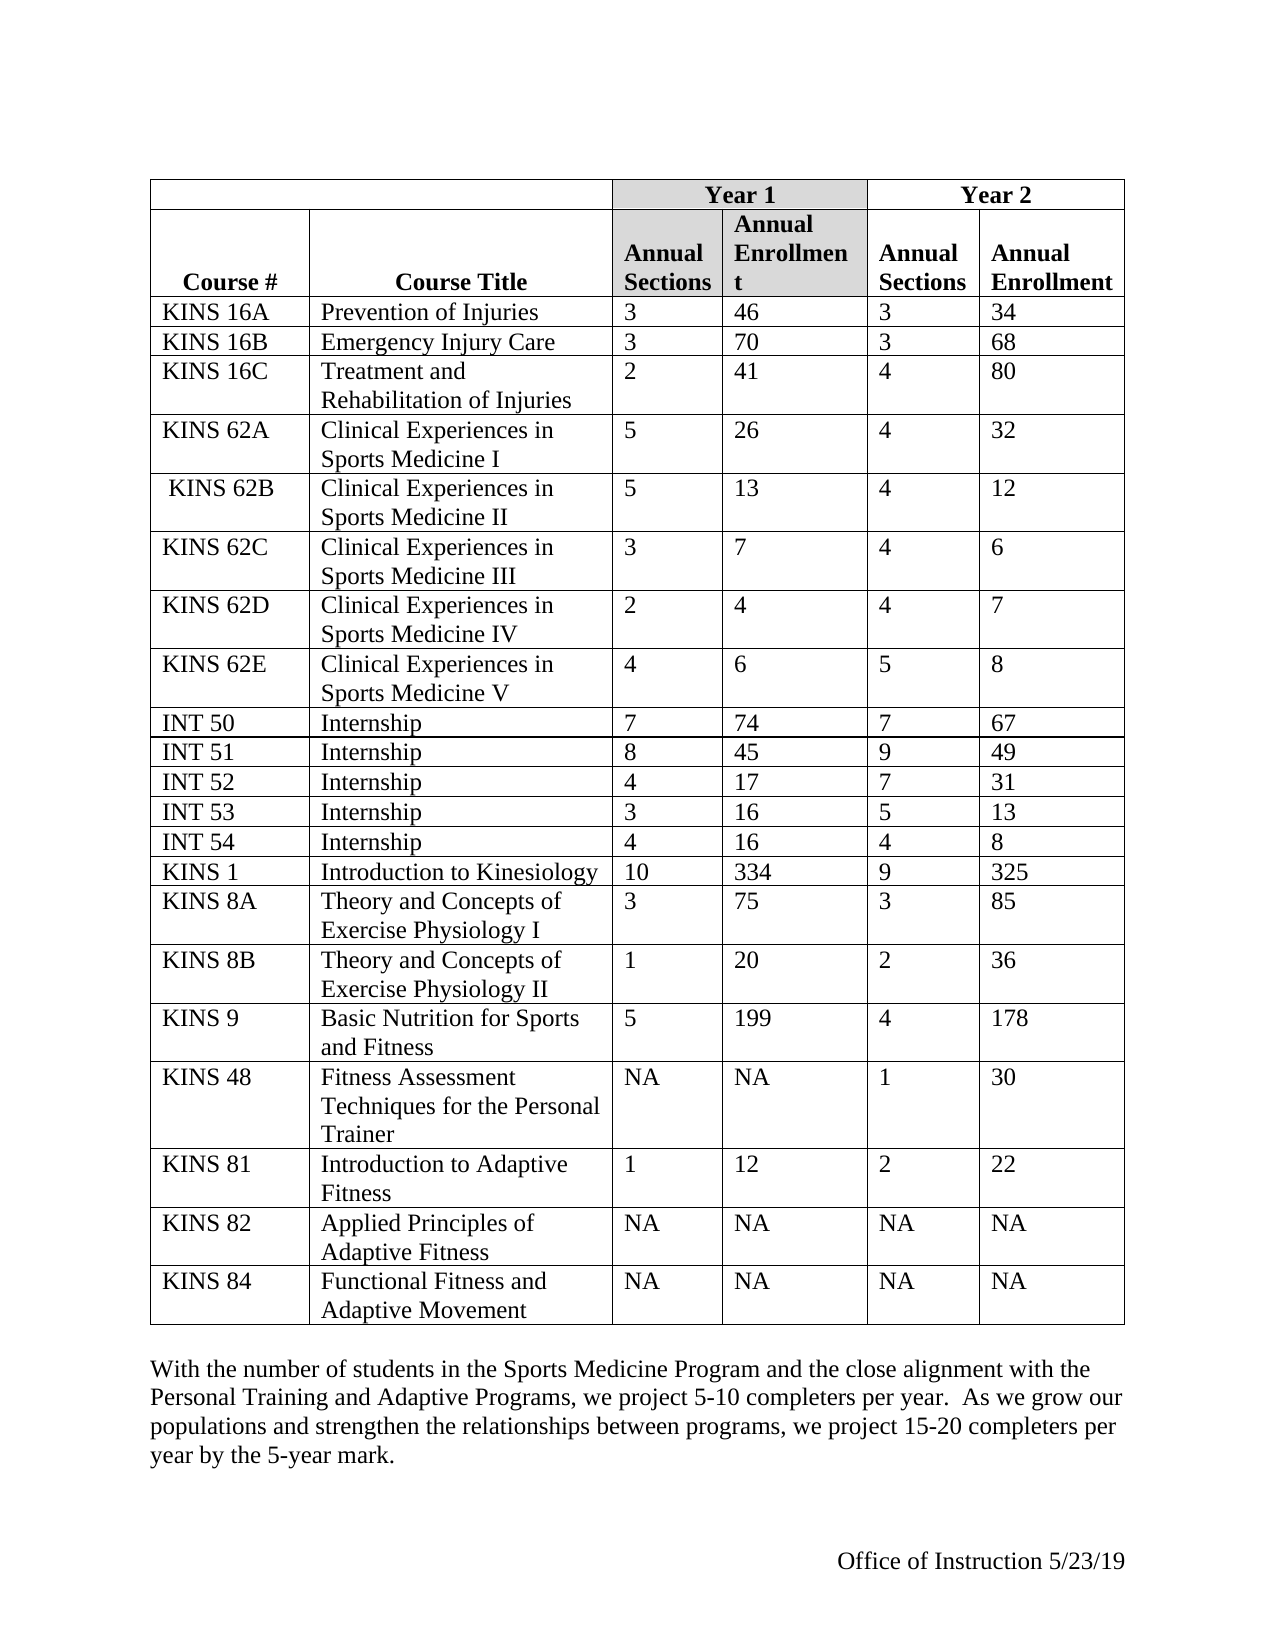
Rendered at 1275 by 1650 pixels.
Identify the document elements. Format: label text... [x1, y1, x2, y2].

table_cell 3 [868, 327, 979, 355]
table_cell INT 51 [151, 738, 309, 766]
table_cell 31 [980, 767, 1124, 796]
table_cell 4 [868, 532, 979, 589]
table_cell Internship [310, 708, 612, 736]
table_cell 4 [868, 591, 979, 648]
table_cell NA [980, 1266, 1124, 1324]
table_cell 26 [723, 415, 867, 472]
table_cell Emergency Injury Care [310, 327, 612, 355]
table_cell 17 [723, 767, 867, 796]
text With the number of students in the Sports Medicine Program and the close alignment with the Personal Training and Adaptive Programs, we project 5-10 completers per year. As we grow our populations and strengthen the relationships between programs, we project 15-20 completers per year by the 5-year mark. [150, 1354, 1125, 1469]
table_cell INT 52 [151, 767, 309, 796]
table_cell KINS 16C [151, 356, 309, 414]
table_cell 74 [723, 708, 867, 736]
table_cell Clinical Experiences in Sports Medicine IV [310, 591, 612, 648]
table_cell KINS 1 [151, 857, 309, 885]
table_cell 5 [613, 474, 722, 531]
table_cell 68 [980, 327, 1124, 355]
table_cell Internship [310, 797, 612, 826]
table_cell 4 [613, 827, 722, 856]
table_cell KINS 8A [151, 886, 309, 944]
table_cell 22 [980, 1149, 1124, 1207]
table_cell NA [613, 1208, 722, 1265]
table_cell 36 [980, 945, 1124, 1002]
table_cell KINS 82 [151, 1208, 309, 1265]
table_header Year 2 [868, 180, 1124, 208]
table_cell 199 [723, 1004, 867, 1061]
table_cell 45 [723, 738, 867, 766]
table_cell 2 [613, 591, 722, 648]
table_cell Basic Nutrition for Sports and Fitness [310, 1004, 612, 1061]
table_cell KINS 16B [151, 327, 309, 355]
table_cell 7 [980, 591, 1124, 648]
table_cell Annual Sections [868, 210, 979, 296]
table_cell 12 [980, 474, 1124, 531]
table_cell INT 54 [151, 827, 309, 856]
table_cell 16 [723, 797, 867, 826]
table_cell KINS 62B [151, 474, 309, 531]
table_cell 2 [868, 1149, 979, 1207]
table_cell 4 [613, 767, 722, 796]
table_cell KINS 8B [151, 945, 309, 1002]
table_cell 4 [868, 1004, 979, 1061]
table_cell 5 [868, 649, 979, 707]
table_cell KINS 62C [151, 532, 309, 589]
table_cell 32 [980, 415, 1124, 472]
table_cell NA [980, 1208, 1124, 1265]
table_cell 49 [980, 738, 1124, 766]
table_cell 9 [868, 738, 979, 766]
table_cell Annual Enrollment [723, 210, 867, 296]
table_cell KINS 81 [151, 1149, 309, 1207]
table_cell 12 [723, 1149, 867, 1207]
table_cell KINS 62D [151, 591, 309, 648]
table_cell KINS 84 [151, 1266, 309, 1324]
table_cell Annual Enrollment [980, 210, 1124, 296]
table_cell 20 [723, 945, 867, 1002]
table_cell 334 [723, 857, 867, 885]
table_cell Internship [310, 738, 612, 766]
table_cell 3 [868, 886, 979, 944]
table_cell Treatment and Rehabilitation of Injuries [310, 356, 612, 414]
table_cell Fitness Assessment Techniques for the Personal Trainer [310, 1062, 612, 1148]
table_cell 3 [613, 886, 722, 944]
table_cell 3 [613, 297, 722, 326]
table_cell Introduction to Adaptive Fitness [310, 1149, 612, 1207]
table_cell 6 [980, 532, 1124, 589]
table_cell 178 [980, 1004, 1124, 1061]
table_cell Internship [310, 827, 612, 856]
table_cell 10 [613, 857, 722, 885]
table_cell NA [613, 1062, 722, 1148]
table_cell 7 [723, 532, 867, 589]
table_cell Functional Fitness and Adaptive Movement [310, 1266, 612, 1324]
table_cell Prevention of Injuries [310, 297, 612, 326]
table_cell Clinical Experiences in Sports Medicine II [310, 474, 612, 531]
table_cell 7 [868, 767, 979, 796]
table_cell 1 [613, 945, 722, 1002]
table_cell 8 [613, 738, 722, 766]
table_cell KINS 62A [151, 415, 309, 472]
table_header [151, 180, 612, 208]
table_cell 13 [723, 474, 867, 531]
table_cell Annual Sections [613, 210, 722, 296]
table_cell INT 53 [151, 797, 309, 826]
table_cell Clinical Experiences in Sports Medicine V [310, 649, 612, 707]
table_cell 46 [723, 297, 867, 326]
table_cell Theory and Concepts of Exercise Physiology II [310, 945, 612, 1002]
table_cell KINS 62E [151, 649, 309, 707]
table_cell NA [723, 1266, 867, 1324]
table_cell 2 [613, 356, 722, 414]
table_cell 85 [980, 886, 1124, 944]
table_cell Clinical Experiences in Sports Medicine I [310, 415, 612, 472]
table_cell 34 [980, 297, 1124, 326]
table_cell NA [613, 1266, 722, 1324]
table_cell Clinical Experiences in Sports Medicine III [310, 532, 612, 589]
table_cell 1 [613, 1149, 722, 1207]
table_cell KINS 16A [151, 297, 309, 326]
table_cell 7 [613, 708, 722, 736]
table_cell Course # [151, 210, 309, 296]
table_cell Introduction to Kinesiology [310, 857, 612, 885]
table_cell 41 [723, 356, 867, 414]
table_cell 4 [868, 356, 979, 414]
table_cell 30 [980, 1062, 1124, 1148]
table_cell 4 [723, 591, 867, 648]
table_cell KINS 9 [151, 1004, 309, 1061]
table_cell NA [723, 1208, 867, 1265]
table_cell NA [868, 1266, 979, 1324]
table_cell INT 50 [151, 708, 309, 736]
table_cell 6 [723, 649, 867, 707]
table_cell 4 [868, 474, 979, 531]
table_cell 4 [868, 415, 979, 472]
table_cell 2 [868, 945, 979, 1002]
table_header Year 1 [613, 180, 867, 208]
table_cell Course Title [310, 210, 612, 296]
table_cell 9 [868, 857, 979, 885]
table_cell 70 [723, 327, 867, 355]
table_cell 5 [868, 797, 979, 826]
table_cell 75 [723, 886, 867, 944]
table_cell 4 [613, 649, 722, 707]
table_cell 8 [980, 649, 1124, 707]
table_cell 80 [980, 356, 1124, 414]
table_cell 4 [868, 827, 979, 856]
table_cell 3 [613, 327, 722, 355]
table_cell 8 [980, 827, 1124, 856]
table_cell 1 [868, 1062, 979, 1148]
table_cell 67 [980, 708, 1124, 736]
table_cell 13 [980, 797, 1124, 826]
table_cell 3 [613, 532, 722, 589]
table_cell Internship [310, 767, 612, 796]
table_cell 3 [613, 797, 722, 826]
table_cell 16 [723, 827, 867, 856]
table_cell Applied Principles of Adaptive Fitness [310, 1208, 612, 1265]
table_cell KINS 48 [151, 1062, 309, 1148]
table_cell 325 [980, 857, 1124, 885]
table_cell 3 [868, 297, 979, 326]
table_cell 5 [613, 415, 722, 472]
table_cell 7 [868, 708, 979, 736]
table_cell 5 [613, 1004, 722, 1061]
table_cell NA [868, 1208, 979, 1265]
table_cell Theory and Concepts of Exercise Physiology I [310, 886, 612, 944]
table_cell NA [723, 1062, 867, 1148]
